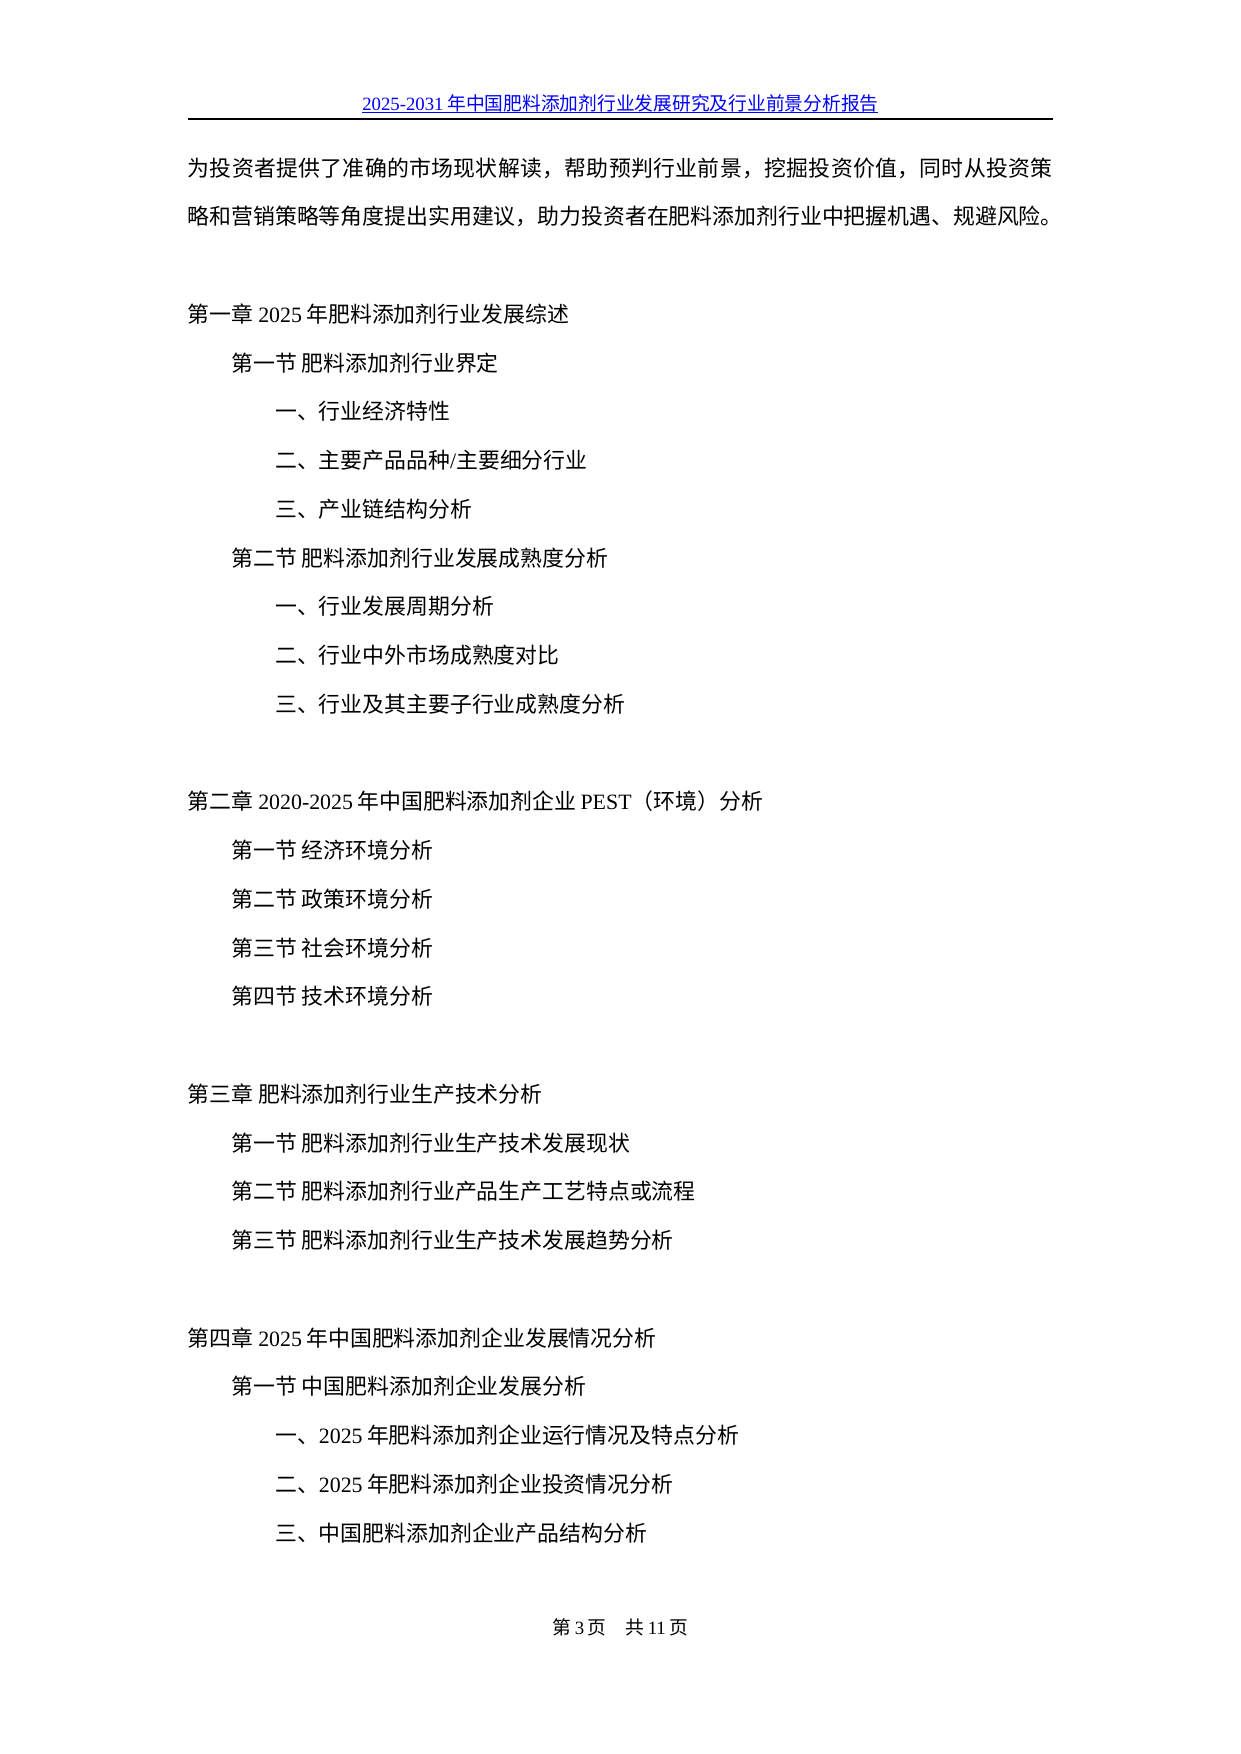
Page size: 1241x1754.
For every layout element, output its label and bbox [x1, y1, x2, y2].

text [187, 150, 1053, 1548]
